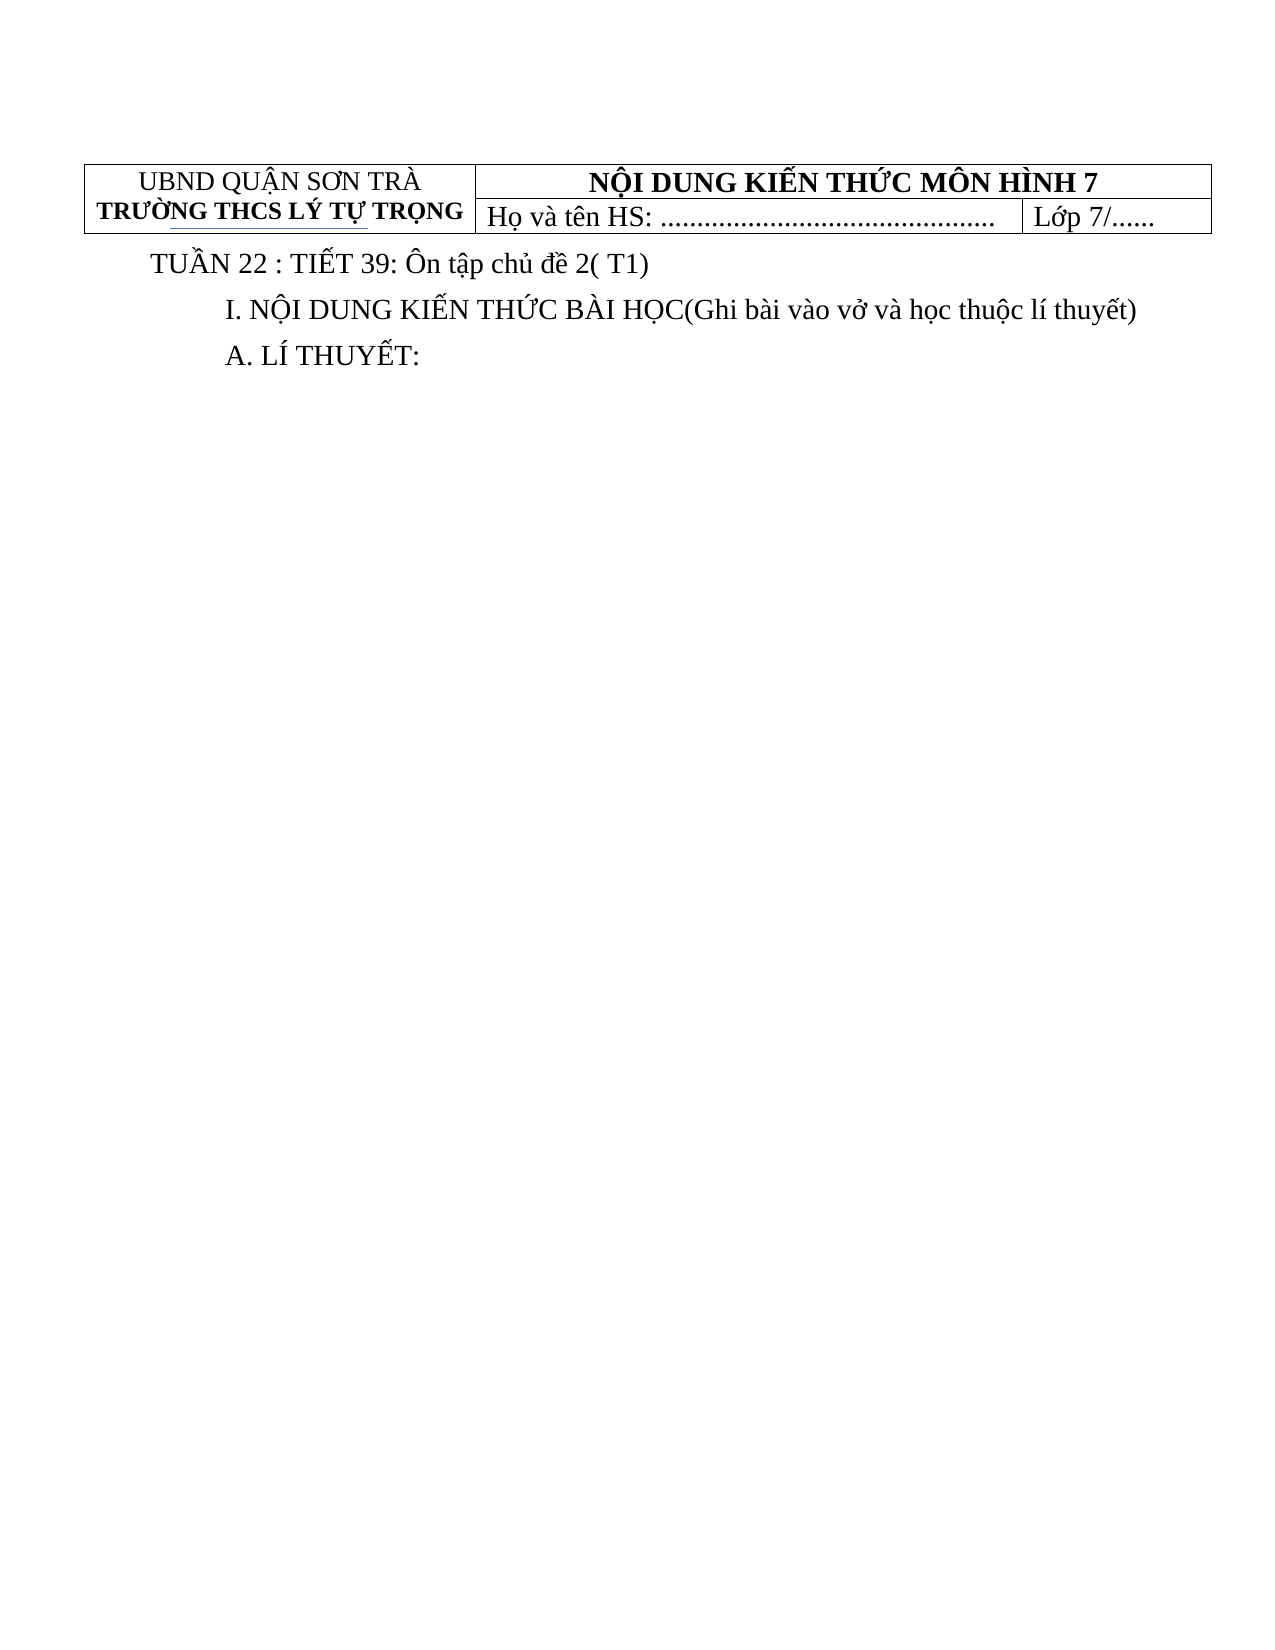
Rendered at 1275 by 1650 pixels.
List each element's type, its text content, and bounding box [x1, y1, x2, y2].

table_header UBND QUẬN SƠN TRÀ TRƯỜNG THCS LÝ TỰ TRỌNG [85, 165, 475, 233]
table_cell Họ và tên HS: .............................................. [476, 199, 1022, 233]
text I. NỘI DUNG KIẾN THỨC BÀI HỌC(Ghi bài vào vở và học thuộc lí thuyết) [150, 292, 1200, 326]
table_header NỘI DUNG KIẾN THỨC MÔN HÌNH 7 [476, 165, 1211, 198]
table_cell Lớp 7/...... [1023, 199, 1211, 233]
text TUẦN 22 : TIẾT 39: Ôn tập chủ đề 2( T1) [150, 246, 1200, 280]
text A. LÍ THUYẾT: [150, 338, 1200, 372]
